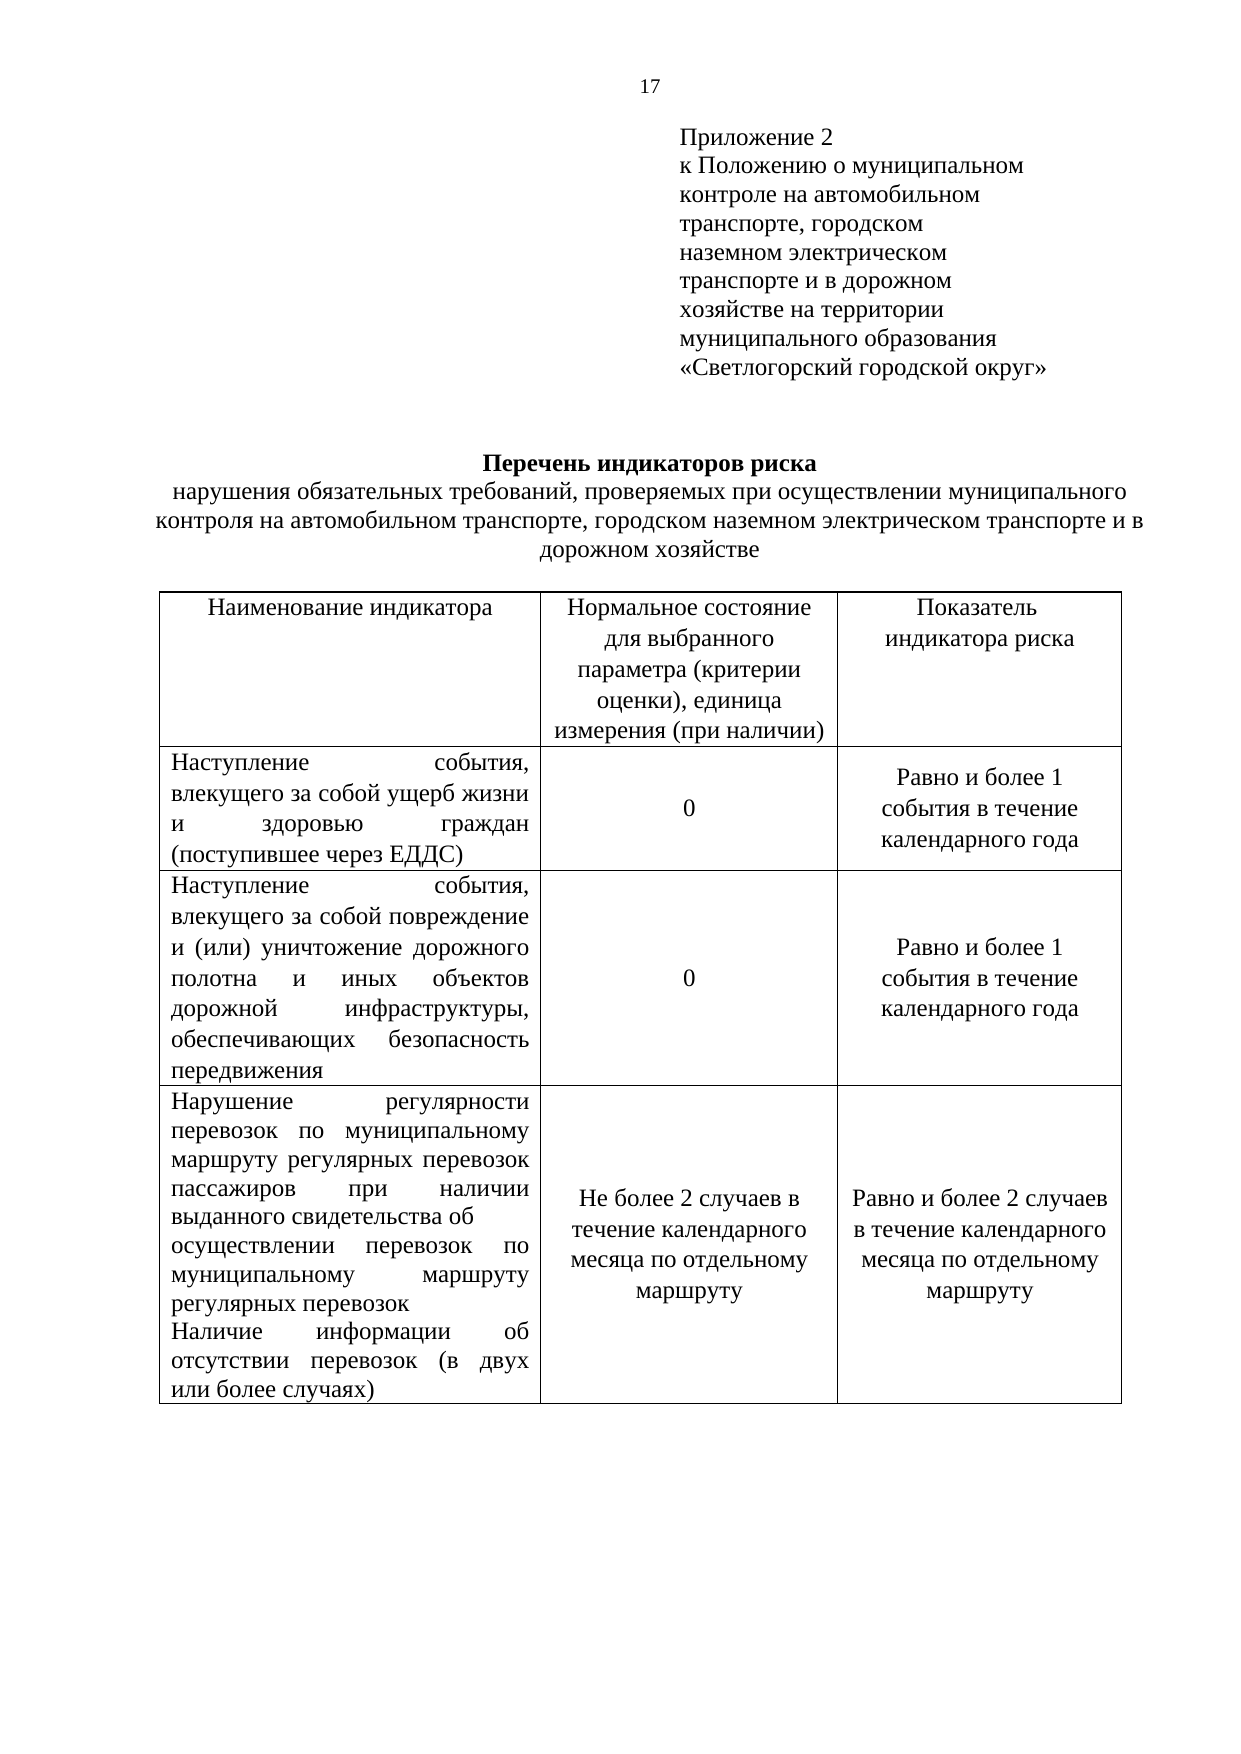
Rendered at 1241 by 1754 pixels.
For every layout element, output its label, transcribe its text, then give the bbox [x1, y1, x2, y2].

table_cell Наступление события, влекущего за собой ущерб жизни и здоровью граждан (поступившее через ЕДДС) [160, 747, 540, 869]
table_cell 0 [541, 871, 837, 1085]
text к Положению о муниципальном [148, 151, 1152, 179]
text «Светлогорский городской округ» [148, 352, 1152, 381]
table_cell Равно и более 2 случаев в течение календарного месяца по отдельному маршруту [838, 1086, 1121, 1403]
text транспорте и в дорожном [148, 266, 1152, 294]
text Приложение 2 [679, 122, 1152, 151]
table_header Показатель индикатора риска [838, 593, 1121, 746]
text контроле на автомобильном [148, 179, 1152, 208]
text Перечень индикаторов риска [148, 448, 1152, 476]
table_cell Равно и более 1 события в течение календарного года [838, 871, 1121, 1085]
table_cell Не более 2 случаев в течение календарного месяца по отдельному маршруту [541, 1086, 837, 1403]
table_header Нормальное состояние для выбранного параметра (критерии оценки), единица измерения (при наличии) [541, 593, 837, 746]
text хозяйстве на территории [148, 294, 1152, 323]
text транспорте, городском [148, 208, 1152, 237]
table_cell Наступление события, влекущего за собой повреждение и (или) уничтожение дорожного полотна и иных объектов дорожной инфраструктуры, обеспечивающих безопасность передвижения [160, 871, 540, 1085]
table_cell Нарушение регулярности перевозок по муниципальному маршруту регулярных перевозок пассажиров при наличии выданного свидетельства об осуществлении перевозок по муниципальному маршруту регулярных перевозок Наличие информации об отсутствии перевозок (в двух или более случаях) [160, 1086, 540, 1403]
text нарушения обязательных требований, проверяемых при осуществлении муниципального контроля на автомобильном транспорте, городском наземном электрическом транспорте и в дорожном хозяйстве [148, 476, 1152, 563]
table_cell 0 [541, 747, 837, 869]
table_header Наименование индикатора [160, 593, 540, 746]
table_cell Равно и более 1 события в течение календарного года [838, 747, 1121, 869]
text муниципального образования [148, 323, 1152, 352]
text наземном электрическом [148, 237, 1152, 266]
